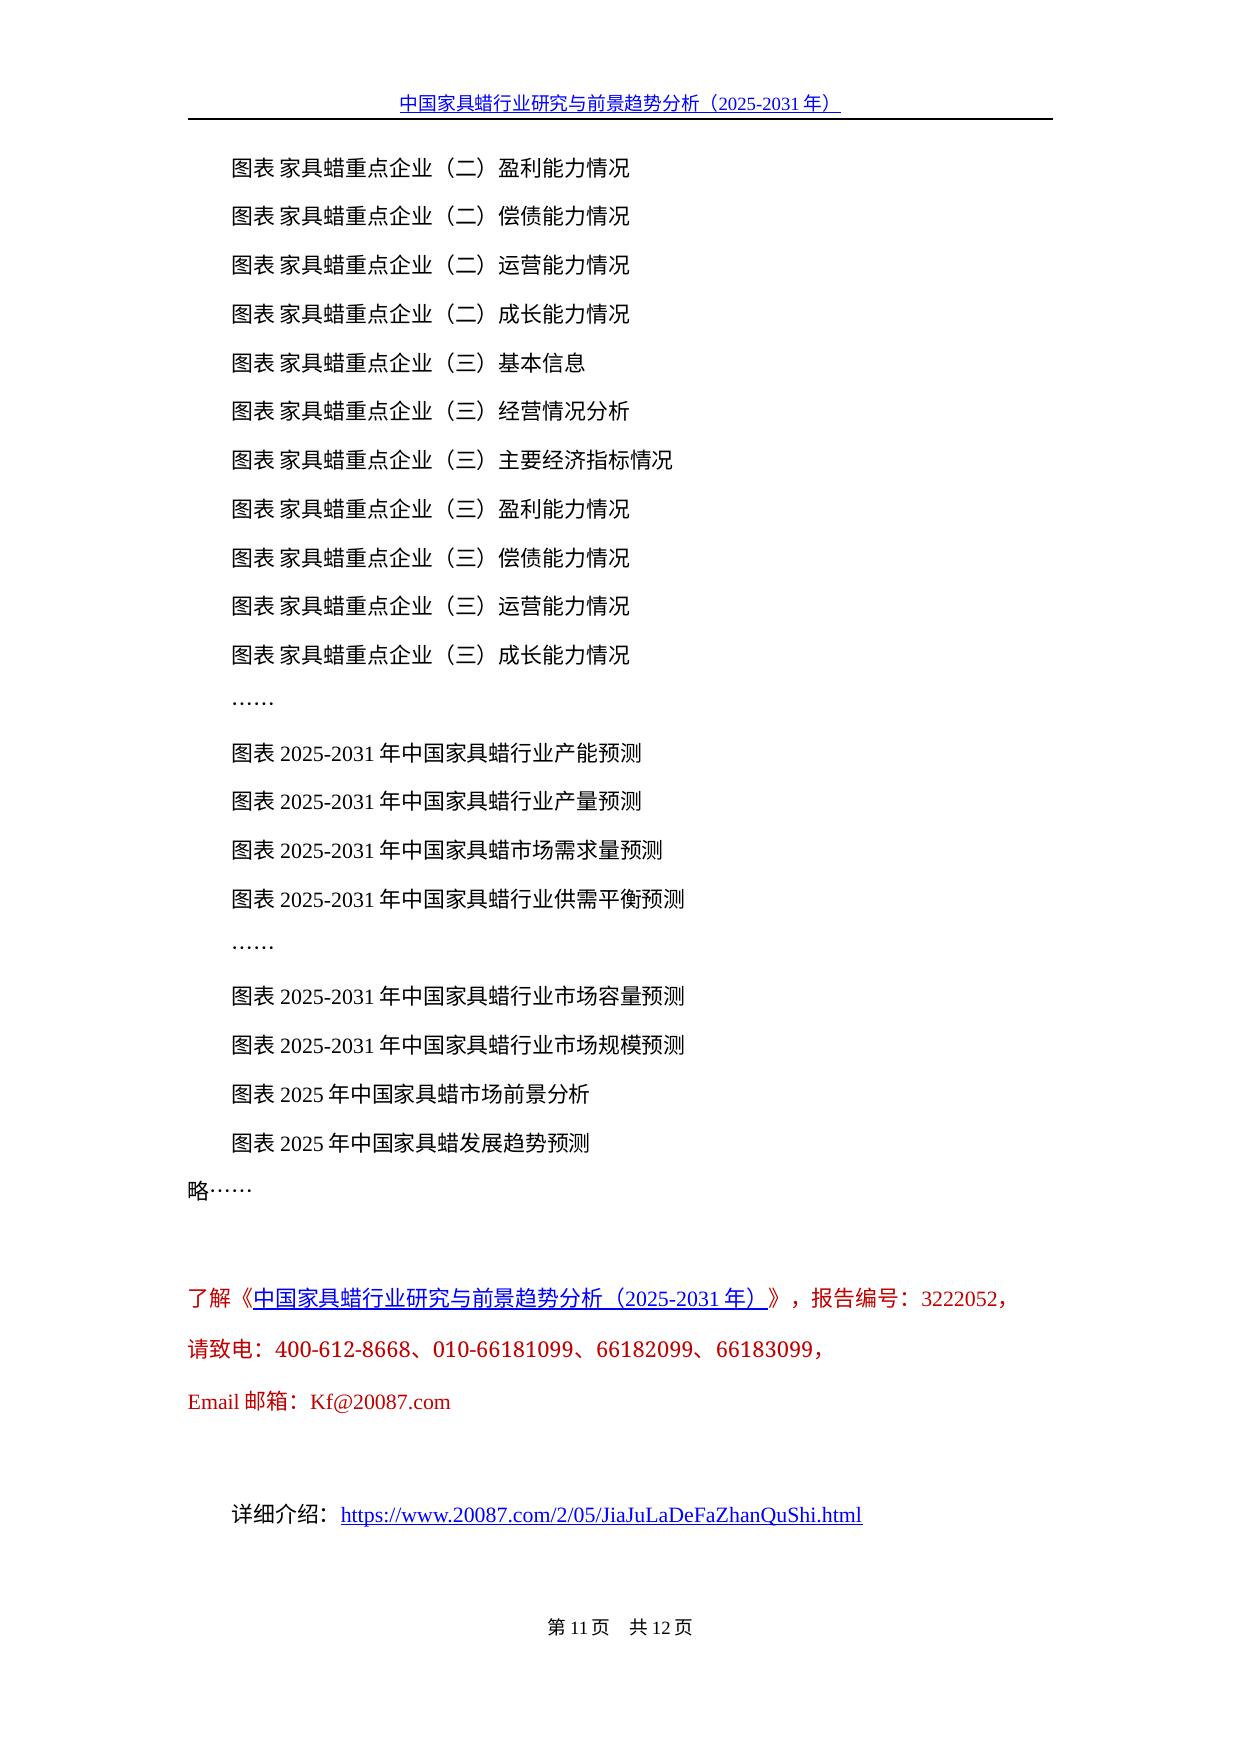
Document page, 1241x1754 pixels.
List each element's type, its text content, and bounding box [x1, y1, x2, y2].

text 详细介绍：https://www.20087.com/2/05/JiaJuLaDeFaZhanQuShi.html [187, 1496, 1053, 1529]
text Email邮箱：Kf@20087.com [187, 1383, 1053, 1416]
text 请致电：400-612-8668、010-66181099、66182099、66183099， [187, 1332, 1053, 1364]
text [187, 150, 1053, 1206]
text 了解《中国家具蜡行业研究与前景趋势分析（2025-2031年）》，报告编号：3222052， [187, 1280, 1053, 1313]
